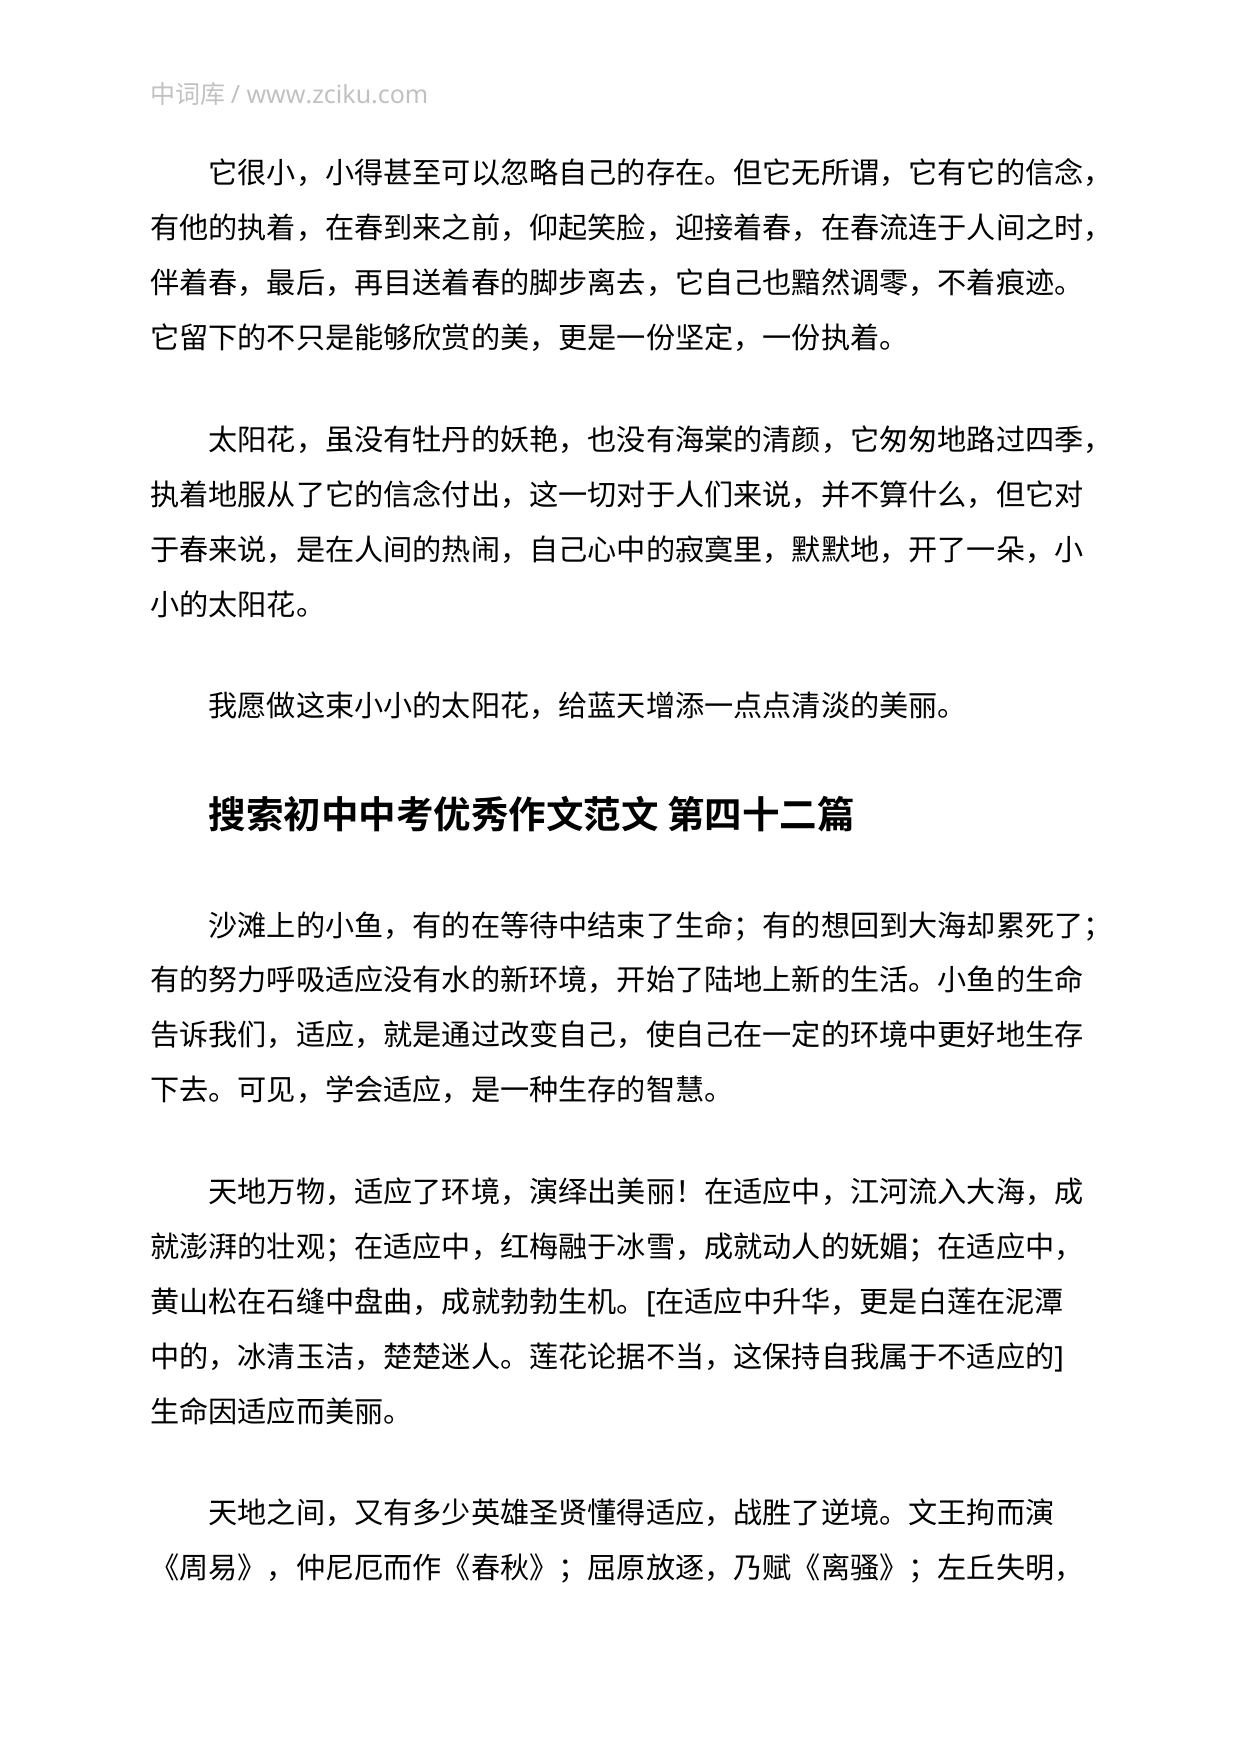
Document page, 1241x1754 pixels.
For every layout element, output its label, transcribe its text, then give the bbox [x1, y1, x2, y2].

text 它很小，小得甚至可以忽略自己的存在。但它无所谓，它有它的信念，有他的执着，在春到来之前，仰起笑脸，迎接着春，在春流连于人间之时，伴着春，最后，再目送着春的脚步离去，它自己也黯然调零，不着痕迹。它留下的不只是能够欣赏的美，更是一份坚定，一份执着。 [150, 150, 1090, 357]
text 我愿做这束小小的太阳花，给蓝天增添一点点清淡的美丽。 [150, 683, 1090, 725]
text 搜索初中中考优秀作文范文 第四十二篇 [150, 785, 1090, 839]
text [150, 1490, 1090, 1587]
text 太阳花，虽没有牡丹的妖艳，也没有海棠的清颜，它匆匆地路过四季，执着地服从了它的信念付出，这一切对于人们来说，并不算什么，但它对于春来说，是在人间的热闹，自己心中的寂寞里，默默地，开了一朵，小小的太阳花。 [150, 416, 1090, 623]
text 沙滩上的小鱼，有的在等待中结束了生命；有的想回到大海却累死了；有的努力呼吸适应没有水的新环境，开始了陆地上新的生活。小鱼的生命告诉我们，适应，就是通过改变自己，使自己在一定的环境中更好地生存下去。可见，学会适应，是一种生存的智慧。 [150, 902, 1090, 1109]
text 天地万物，适应了环境，演绎出美丽！在适应中，江河流入大海，成就澎湃的壮观；在适应中，红梅融于冰雪，成就动人的妩媚；在适应中，黄山松在石缝中盘曲，成就勃勃生机。[在适应中升华，更是白莲在泥潭中的，冰清玉洁，楚楚迷人。莲花论据不当，这保持自我属于不适应的]生命因适应而美丽。 [150, 1168, 1090, 1431]
